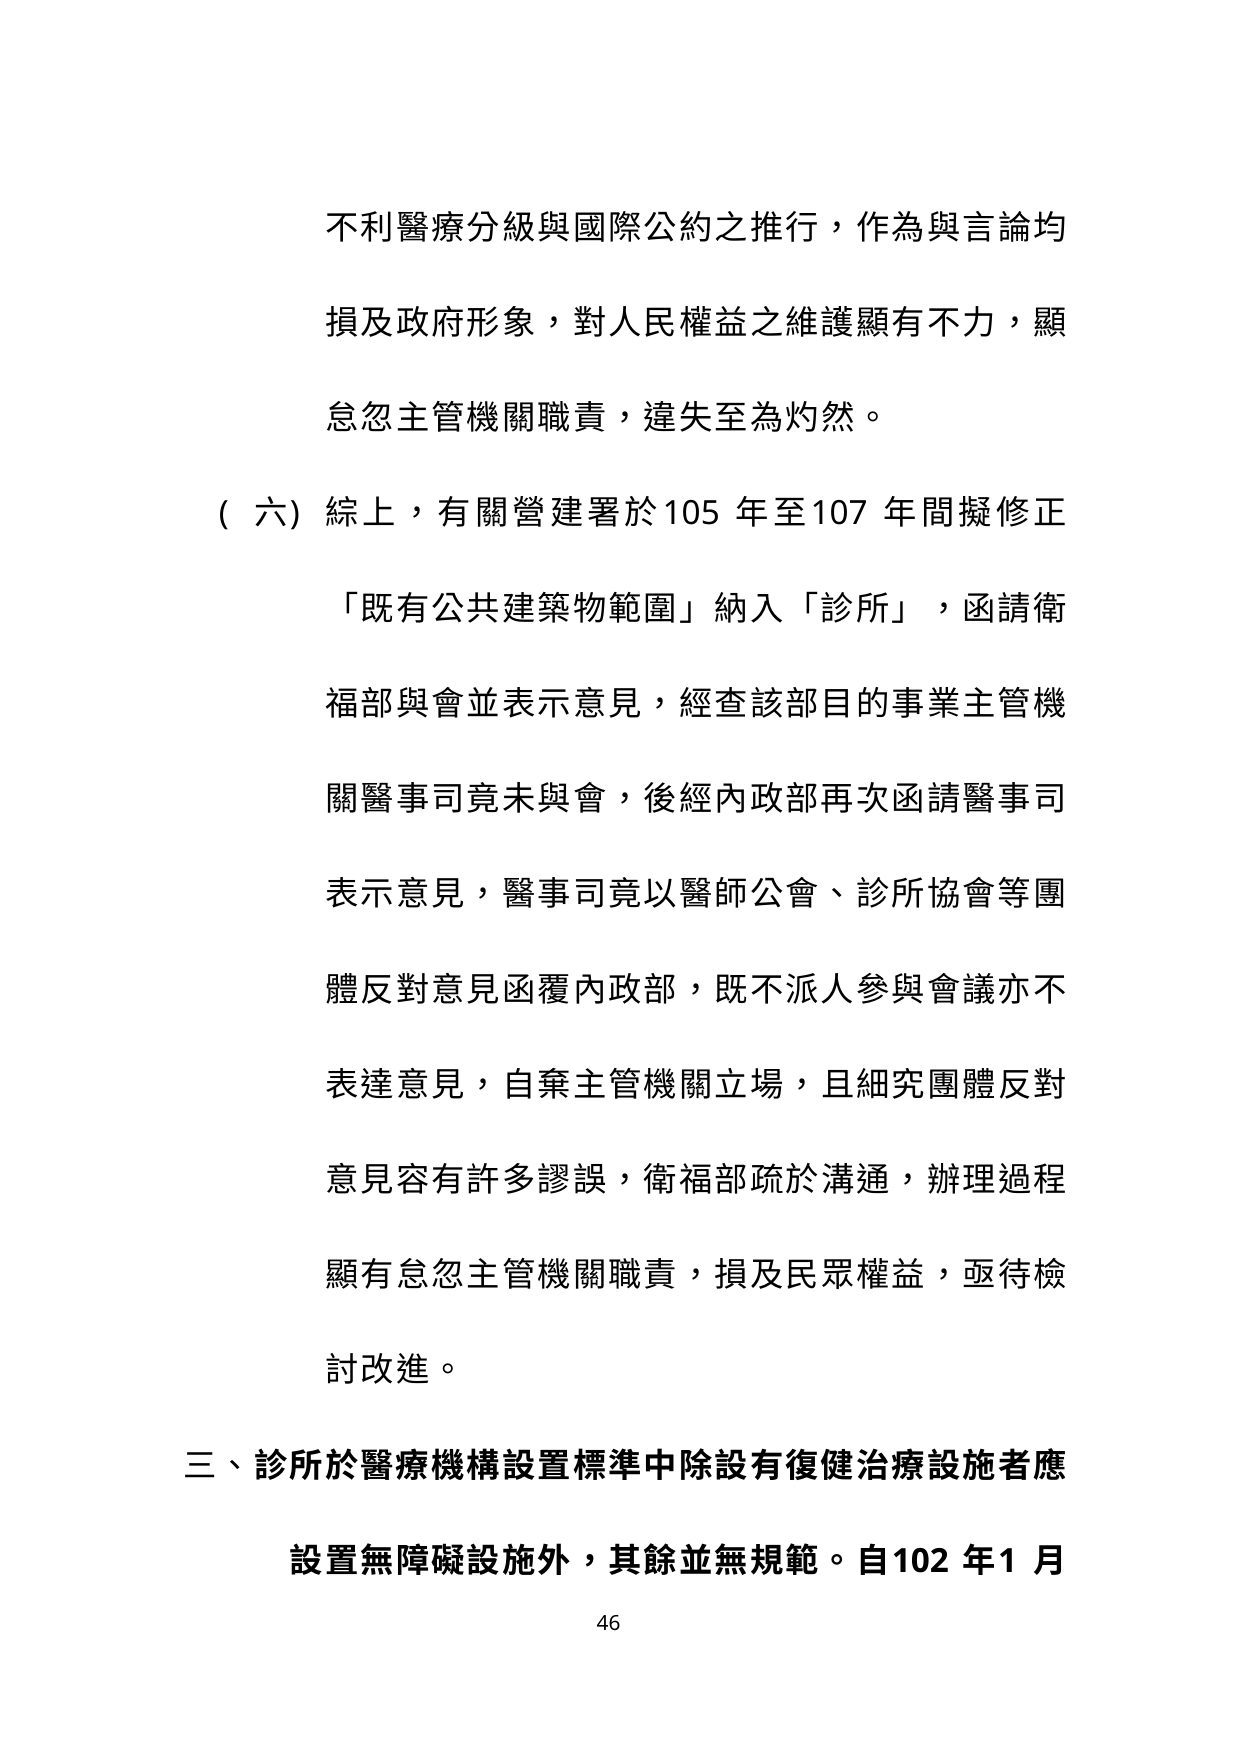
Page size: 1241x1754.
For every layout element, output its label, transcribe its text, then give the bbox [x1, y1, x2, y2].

subtitle 綜上，有關營建署於105年至107年間擬修正「既有公共建築物範圍」納入「診所」，函請衛福部與會並表示意見，經查該部目的事業主管機關醫事司竟未與會，後經內政部再次函請醫事司表示意見，醫事司竟以醫師公會、診所協會等團體反對意見函覆內政部，既不派人參與會議亦不表達意見，自棄主管機關立場，且細究團體反對意見容有許多謬誤，衛福部疏於溝通，辦理過程顯有怠忽主管機關職責，損及民眾權益，亟待檢討改進。 [219, 463, 1069, 1415]
